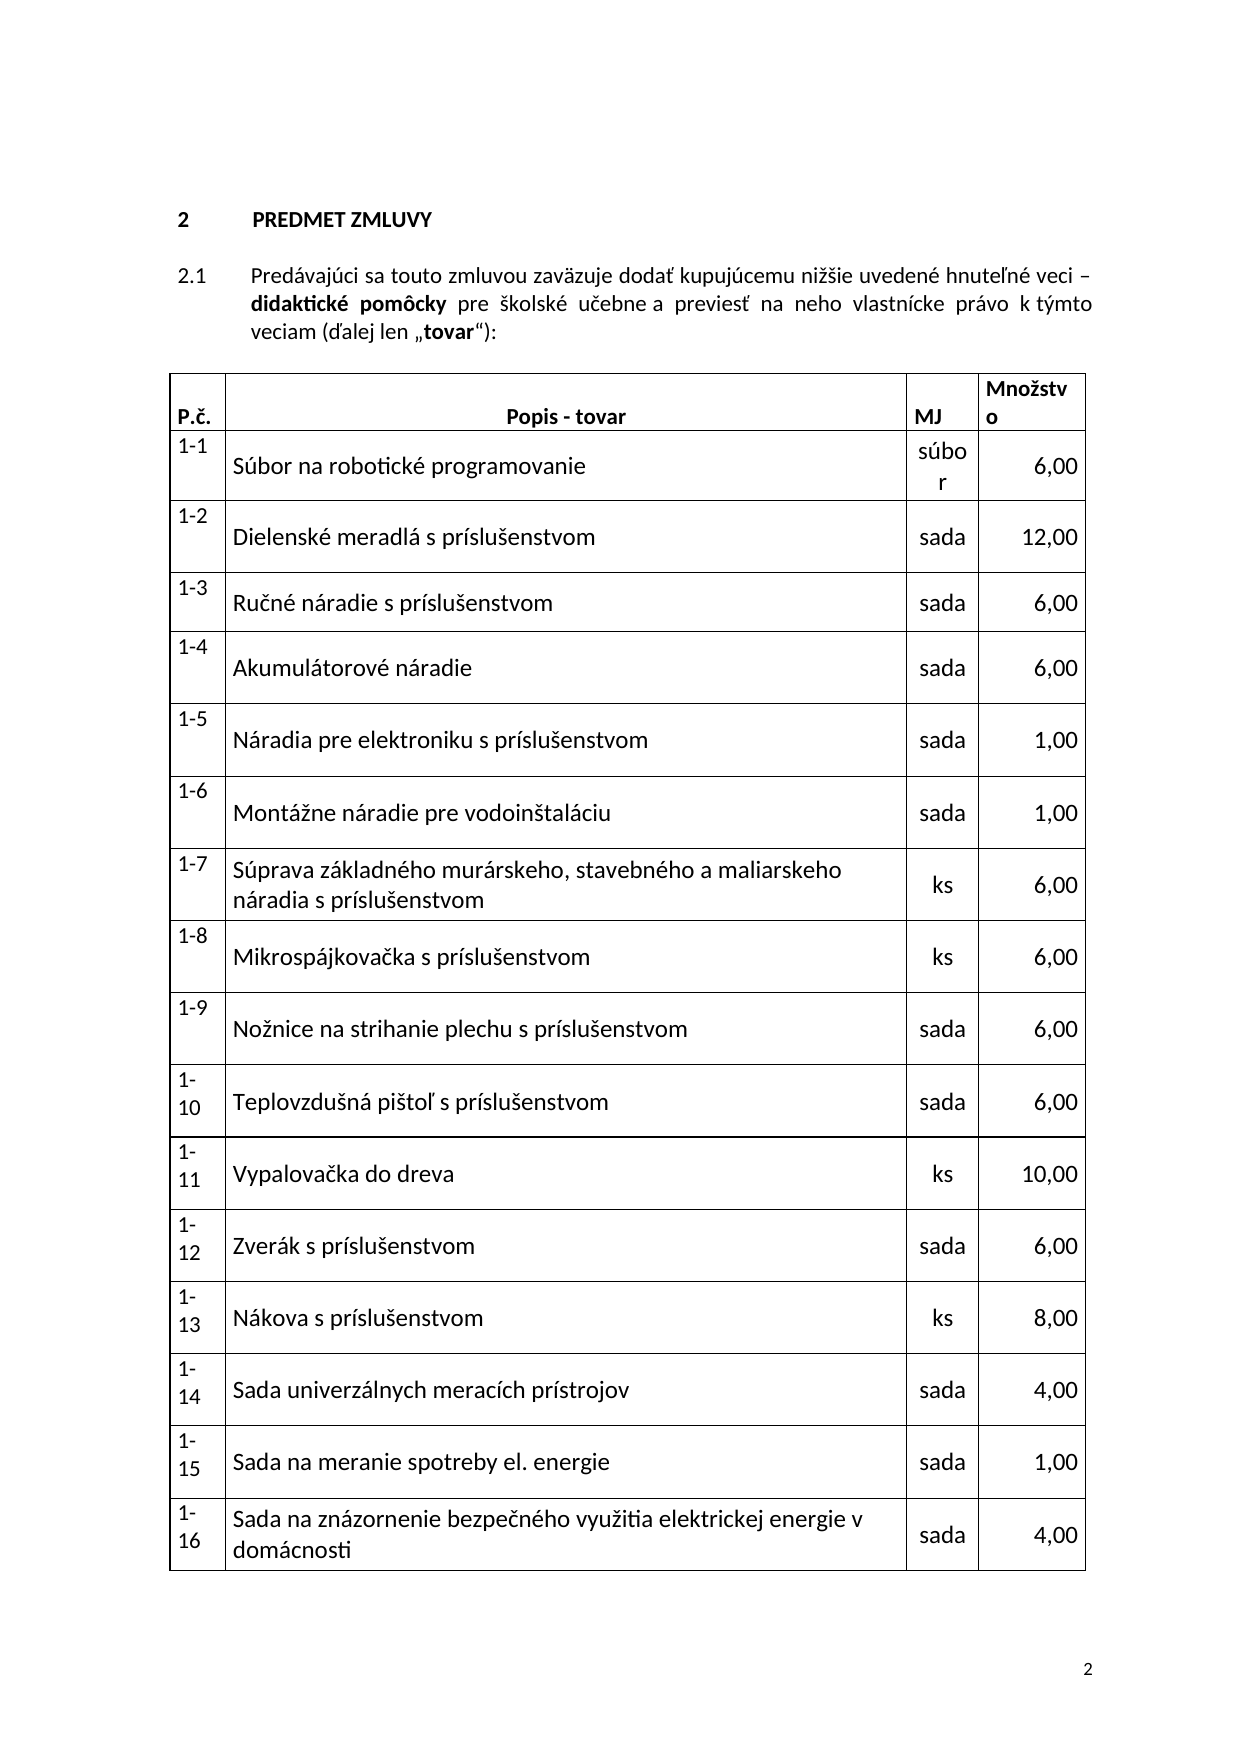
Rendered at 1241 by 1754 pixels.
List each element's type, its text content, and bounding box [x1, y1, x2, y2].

table_cell sada [907, 777, 978, 848]
table_cell Teplovzdušná pištoľ s príslušenstvom [226, 1065, 906, 1136]
table_cell Sada na meranie spotreby el. energie [226, 1426, 906, 1497]
table_cell 1-6 [171, 777, 225, 848]
table_cell Akumulátorové náradie [226, 632, 906, 703]
table_cell ks [907, 1282, 978, 1353]
table_cell 1,00 [979, 1426, 1085, 1497]
table_cell 6,00 [979, 632, 1085, 703]
table_cell 1-8 [171, 921, 225, 992]
table_cell 1,00 [979, 777, 1085, 848]
table_cell sada [907, 1210, 978, 1281]
table_cell 1-14 [171, 1354, 225, 1425]
table_cell 1-13 [171, 1282, 225, 1353]
table_cell Súbor na robotické programovanie [226, 431, 906, 500]
table_cell Vypalovačka do dreva [226, 1138, 906, 1209]
table_cell Ručné náradie s príslušenstvom [226, 573, 906, 631]
table_cell súbor [907, 431, 978, 500]
table_cell sada [907, 1499, 978, 1569]
table_cell 10,00 [979, 1138, 1085, 1209]
table_header Množstvo [979, 374, 1085, 430]
text 2.1 Predávajúci sa touto zmluvou zaväzuje dodať kupujúcemu nižšie uvedené hnuteľné veci – didaktické pomôcky pre školské učebne a previesť na neho vlastnícke právo k týmto veciam (ďalej len „tovar“): [177, 261, 1092, 345]
table_cell sada [907, 704, 978, 776]
table_cell 1-12 [171, 1210, 225, 1281]
table_cell 1-11 [171, 1138, 225, 1209]
table_cell sada [907, 1065, 978, 1136]
table_cell Montážne náradie pre vodoinštaláciu [226, 777, 906, 848]
table_cell 12,00 [979, 501, 1085, 572]
table_header MJ [907, 374, 978, 430]
table_cell sada [907, 501, 978, 572]
table_cell 1-1 [171, 431, 225, 500]
table_cell 1-5 [171, 704, 225, 776]
table_cell 1-10 [171, 1065, 225, 1136]
table_cell sada [907, 993, 978, 1064]
table_cell Mikrospájkovačka s príslušenstvom [226, 921, 906, 992]
table_cell 1-15 [171, 1426, 225, 1497]
table_cell ks [907, 849, 978, 920]
table_header P.č. [171, 374, 225, 430]
table_cell Súprava základného murárskeho, stavebného a maliarskeho náradia s príslušenstvom [226, 849, 906, 920]
table_cell 1-16 [171, 1499, 225, 1569]
table_cell 4,00 [979, 1354, 1085, 1425]
table_cell Zverák s príslušenstvom [226, 1210, 906, 1281]
table_cell ks [907, 1138, 978, 1209]
table_cell 6,00 [979, 921, 1085, 992]
table_cell Nákova s príslušenstvom [226, 1282, 906, 1353]
table_cell 6,00 [979, 993, 1085, 1064]
table_cell 8,00 [979, 1282, 1085, 1353]
table_cell sada [907, 1354, 978, 1425]
table_header Popis - tovar [226, 374, 906, 430]
table_cell 1-2 [171, 501, 225, 572]
table_cell sada [907, 1426, 978, 1497]
table_cell Náradia pre elektroniku s príslušenstvom [226, 704, 906, 776]
table_cell 1-7 [171, 849, 225, 920]
table_cell Sada na znázornenie bezpečného využitia elektrickej energie v domácnosti [226, 1499, 906, 1569]
table_cell ks [907, 921, 978, 992]
table_cell Dielenské meradlá s príslušenstvom [226, 501, 906, 572]
table_cell 1-9 [171, 993, 225, 1064]
table_cell 1-4 [171, 632, 225, 703]
table_cell sada [907, 573, 978, 631]
table_cell 1-3 [171, 573, 225, 631]
table_cell 1,00 [979, 704, 1085, 776]
table_cell 6,00 [979, 431, 1085, 500]
table_cell 6,00 [979, 573, 1085, 631]
table_cell 4,00 [979, 1499, 1085, 1569]
table_cell Nožnice na strihanie plechu s príslušenstvom [226, 993, 906, 1064]
table_cell sada [907, 632, 978, 703]
table_cell 6,00 [979, 1210, 1085, 1281]
table_cell 6,00 [979, 1065, 1085, 1136]
table_cell Sada univerzálnych meracích prístrojov [226, 1354, 906, 1425]
table_cell 6,00 [979, 849, 1085, 920]
list PREDMET ZMLUVY [177, 205, 1092, 233]
